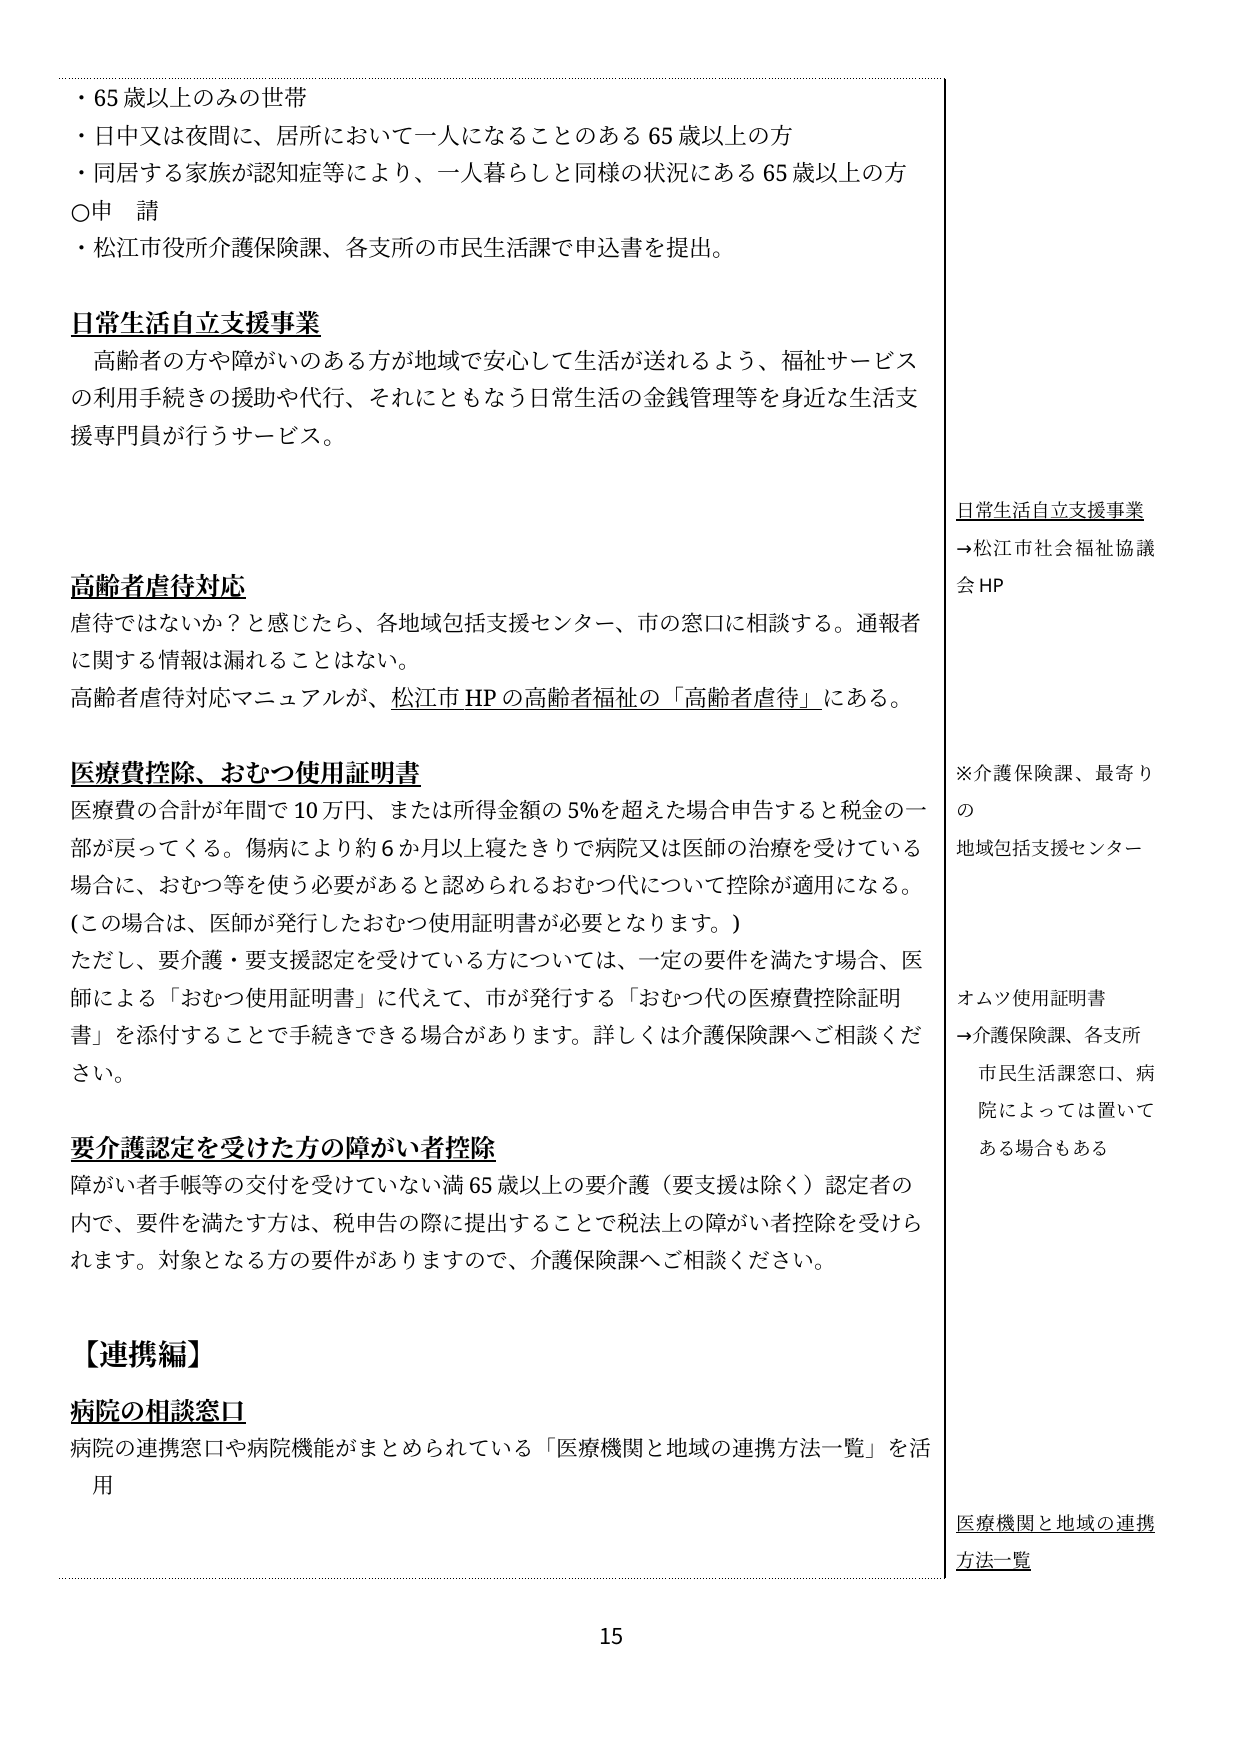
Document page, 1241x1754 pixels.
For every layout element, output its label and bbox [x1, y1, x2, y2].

table_header [945, 78, 1167, 1578]
table_header [59, 78, 944, 1578]
